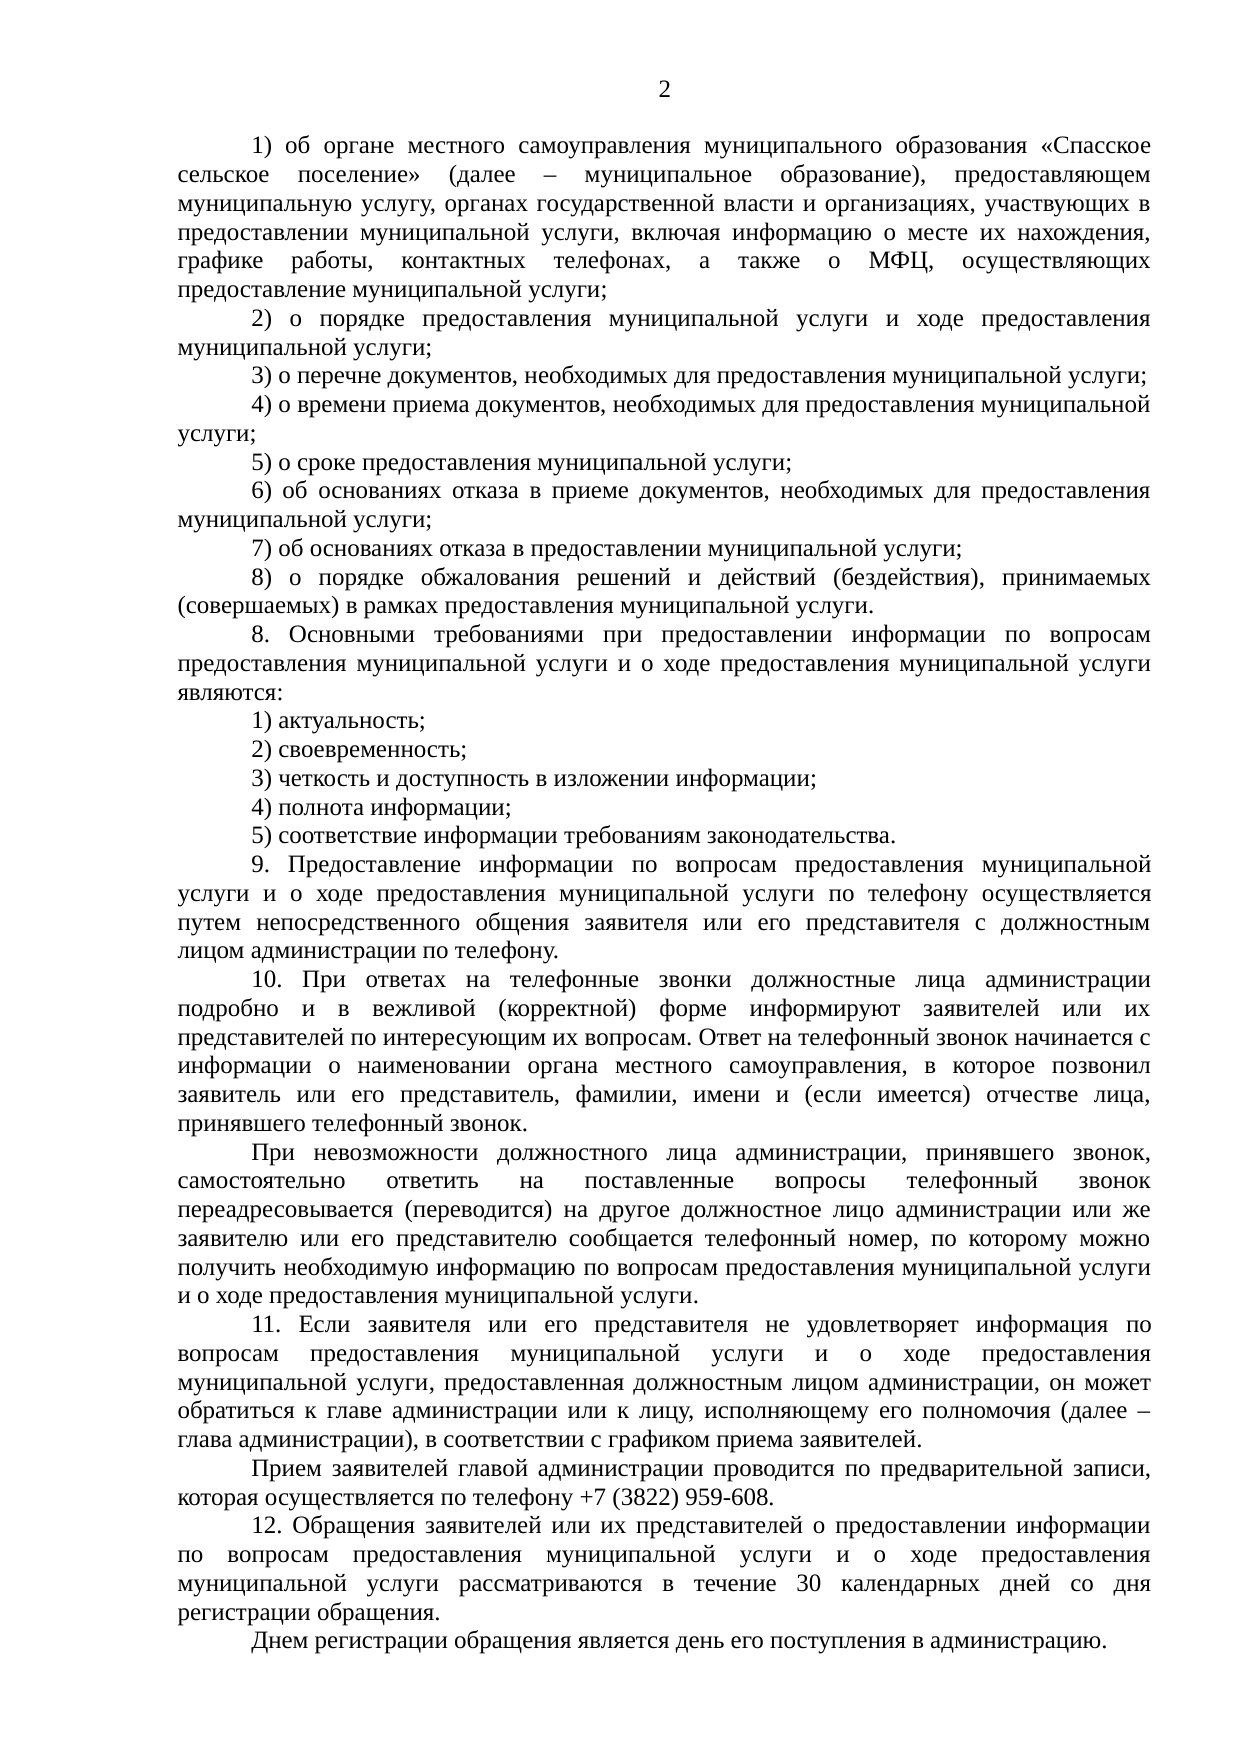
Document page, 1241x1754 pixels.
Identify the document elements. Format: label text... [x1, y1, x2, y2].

text Прием заявителей главой администрации проводится по предварительной записи, которая осуществляется по телефону +7 (3822) 959-608. [177, 1453, 1152, 1511]
text 3) четкость и доступность в изложении информации; [177, 763, 1152, 792]
text 1) об органе местного самоуправления муниципального образования «Спасское сельское поселение» (далее – муниципальное образование), предоставляющем муниципальную услугу, органах государственной власти и организациях, участвующих в предоставлении муниципальной услуги, включая информацию о месте их нахождения, графике работы, контактных телефонах, а также о МФЦ, осуществляющих предоставление муниципальной услуги; [177, 131, 1152, 303]
text 9. Предоставление информации по вопросам предоставления муниципальной услуги и о ходе предоставления муниципальной услуги по телефону осуществляется путем непосредственного общения заявителя или его представителя с должностным лицом администрации по телефону. [177, 849, 1152, 964]
text 8) о порядке обжалования решений и действий (бездействия), принимаемых (совершаемых) в рамках предоставления муниципальной услуги. [177, 562, 1152, 619]
text 6) об основаниях отказа в приеме документов, необходимых для предоставления муниципальной услуги; [177, 476, 1152, 533]
text 4) о времени приема документов, необходимых для предоставления муниципальной услуги; [177, 389, 1152, 447]
text 3) о перечне документов, необходимых для предоставления муниципальной услуги; [177, 361, 1152, 389]
text 7) об основаниях отказа в предоставлении муниципальной услуги; [177, 533, 1152, 562]
text 4) полнота информации; [177, 792, 1152, 821]
text 2) своевременность; [177, 734, 1152, 763]
text При невозможности должностного лица администрации, принявшего звонок, самостоятельно ответить на поставленные вопросы телефонный звонок переадресовывается (переводится) на другое должностное лицо администрации или же заявителю или его представителю сообщается телефонный номер, по которому можно получить необходимую информацию по вопросам предоставления муниципальной услуги и о ходе предоставления муниципальной услуги. [177, 1137, 1152, 1309]
text 1) актуальность; [177, 706, 1152, 734]
text 12. Обращения заявителей или их представителей о предоставлении информации по вопросам предоставления муниципальной услуги и о ходе предоставления муниципальной услуги рассматриваются в течение 30 календарных дней со дня регистрации обращения. [177, 1511, 1152, 1626]
text 11. Если заявителя или его представителя не удовлетворяет информация по вопросам предоставления муниципальной услуги и о ходе предоставления муниципальной услуги, предоставленная должностным лицом администрации, он может обратиться к главе администрации или к лицу, исполняющему его полномочия (далее – глава администрации), в соответствии с графиком приема заявителей. [177, 1309, 1152, 1453]
text Днем регистрации обращения является день его поступления в администрацию. [177, 1626, 1152, 1654]
text 5) соответствие информации требованиям законодательства. [177, 821, 1152, 849]
text 5) о сроке предоставления муниципальной услуги; [177, 447, 1152, 476]
text 10. При ответах на телефонные звонки должностные лица администрации подробно и в вежливой (корректной) форме информируют заявителей или их представителей по интересующим их вопросам. Ответ на телефонный звонок начинается с информации о наименовании органа местного самоуправления, в которое позвонил заявитель или его представитель, фамилии, имени и (если имеется) отчестве лица, принявшего телефонный звонок. [177, 964, 1152, 1137]
text 2) о порядке предоставления муниципальной услуги и ходе предоставления муниципальной услуги; [177, 303, 1152, 361]
text 8. Основными требованиями при предоставлении информации по вопросам предоставления муниципальной услуги и о ходе предоставления муниципальной услуги являются: [177, 619, 1152, 706]
